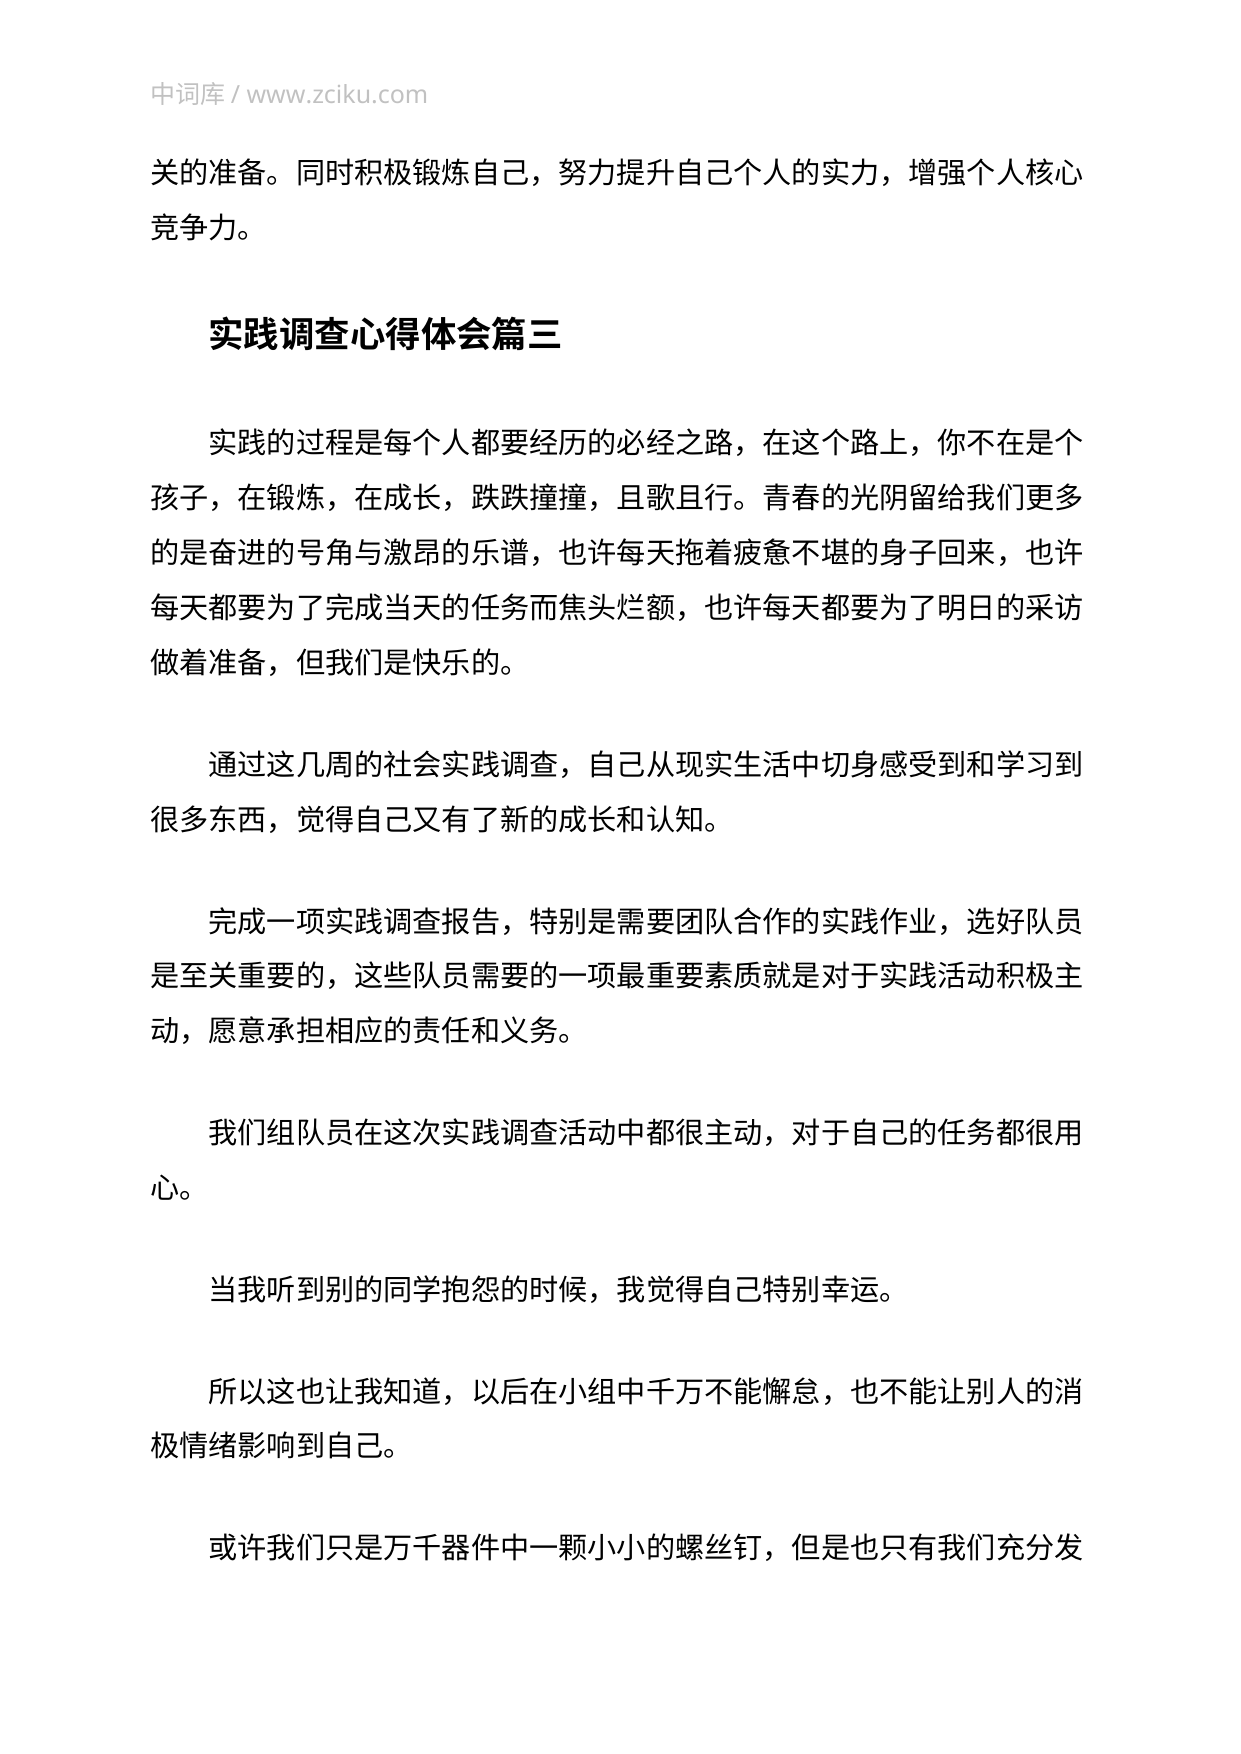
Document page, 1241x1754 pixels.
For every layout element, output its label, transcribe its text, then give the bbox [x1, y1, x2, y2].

text 实践调查心得体会篇三 [150, 307, 1090, 358]
text 当我听到别的同学抱怨的时候，我觉得自己特别幸运。 [150, 1266, 1090, 1309]
text 完成一项实践调查报告，特别是需要团队合作的实践作业，选好队员是至关重要的，这些队员需要的一项最重要素质就是对于实践活动积极主动，愿意承担相应的责任和义务。 [150, 898, 1090, 1050]
text 所以这也让我知道，以后在小组中千万不能懈怠，也不能让别人的消极情绪影响到自己。 [150, 1368, 1090, 1465]
text 实践的过程是每个人都要经历的必经之路，在这个路上，你不在是个孩子，在锻炼，在成长，跌跌撞撞，且歌且行。青春的光阴留给我们更多的是奋进的号角与激昂的乐谱，也许每天拖着疲惫不堪的身子回来，也许每天都要为了完成当天的任务而焦头烂额，也许每天都要为了明日的采访做着准备，但我们是快乐的。 [150, 420, 1090, 682]
text 通过这几周的社会实践调查，自己从现实生活中切身感受到和学习到很多东西，觉得自己又有了新的成长和认知。 [150, 741, 1090, 839]
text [150, 1525, 1090, 1567]
text 我们组队员在这次实践调查活动中都很主动，对于自己的任务都很用心。 [150, 1110, 1090, 1207]
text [150, 150, 1090, 247]
